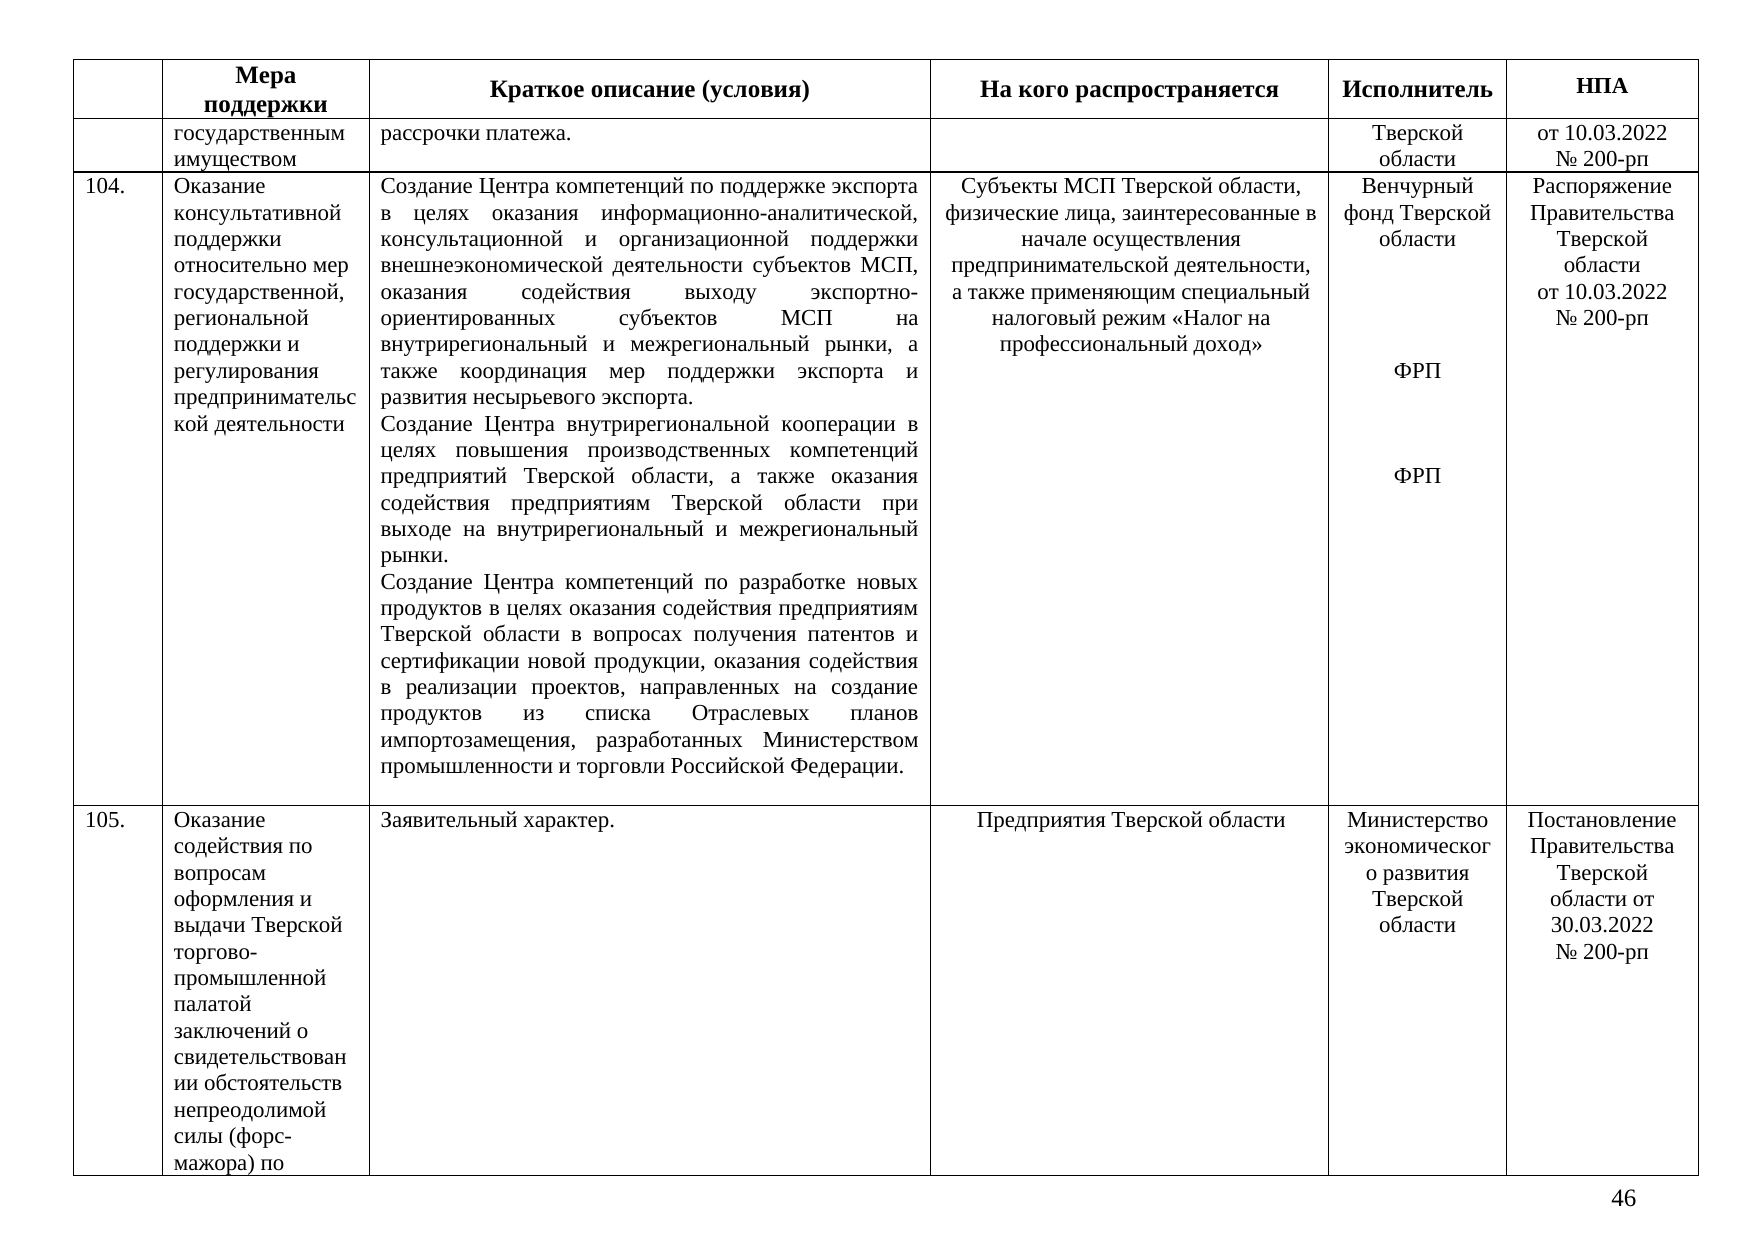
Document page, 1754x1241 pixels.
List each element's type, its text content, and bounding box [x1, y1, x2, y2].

table_header Краткое описание (условия) [370, 60, 930, 118]
table_cell Распоряжение Правительства Тверской области от 10.03.2022 № 200-рп [1507, 173, 1698, 805]
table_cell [163, 806, 369, 1175]
table_cell Оказание консультативной поддержки относительно мер государственной, региональной поддержки и регулирования предпринимательской деятельности [163, 173, 369, 805]
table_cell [163, 119, 369, 171]
table_header На кого распространяется [931, 60, 1328, 118]
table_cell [1507, 119, 1698, 171]
table_header НПА [1507, 60, 1698, 118]
table_cell Венчурный фонд Тверской области ФРП ФРП [1329, 173, 1506, 805]
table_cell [1507, 806, 1698, 1175]
table_header [74, 60, 162, 118]
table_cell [931, 119, 1328, 171]
table_header Исполнитель [1329, 60, 1506, 118]
table_cell Субъекты МСП Тверской области, физические лица, заинтересованные в начале осуществления предпринимательской деятельности, а также применяющим специальный налоговый режим «Налог на профессиональный доход» [931, 173, 1328, 805]
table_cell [370, 119, 930, 171]
table_header Мера поддержки [163, 60, 369, 118]
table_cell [1329, 119, 1506, 171]
table_cell Заявительный характер. [370, 806, 930, 1175]
table_cell [74, 806, 162, 1175]
table_cell Предприятия Тверской области [931, 806, 1328, 1175]
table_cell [1329, 806, 1506, 1175]
table_cell Создание Центра компетенций по поддержке экспорта в целях оказания информационно-аналитической, консультационной и организационной поддержки внешнеэкономической деятельности субъектов МСП, оказания содействия выходу экспортно-ориентированных субъектов МСП на внутрирегиональный и межрегиональный рынки, а также координация мер поддержки экспорта и развития несырьевого экспорта. Создание Центра внутрирегиональной кооперации в целях повышения производственных компетенций предприятий Тверской области, а также оказания содействия предприятиям Тверской области при выходе на внутрирегиональный и межрегиональный рынки. Создание Центра компетенций по разработке новых продуктов в целях оказания содействия предприятиям Тверской области в вопросах получения патентов и сертификации новой продукции, оказания содействия в реализации проектов, направленных на создание продуктов из списка Отраслевых планов импортозамещения, разработанных Министерством промышленности и торговли Российской Федерации. [370, 173, 930, 805]
table_cell [74, 119, 162, 171]
table_cell [74, 173, 162, 805]
